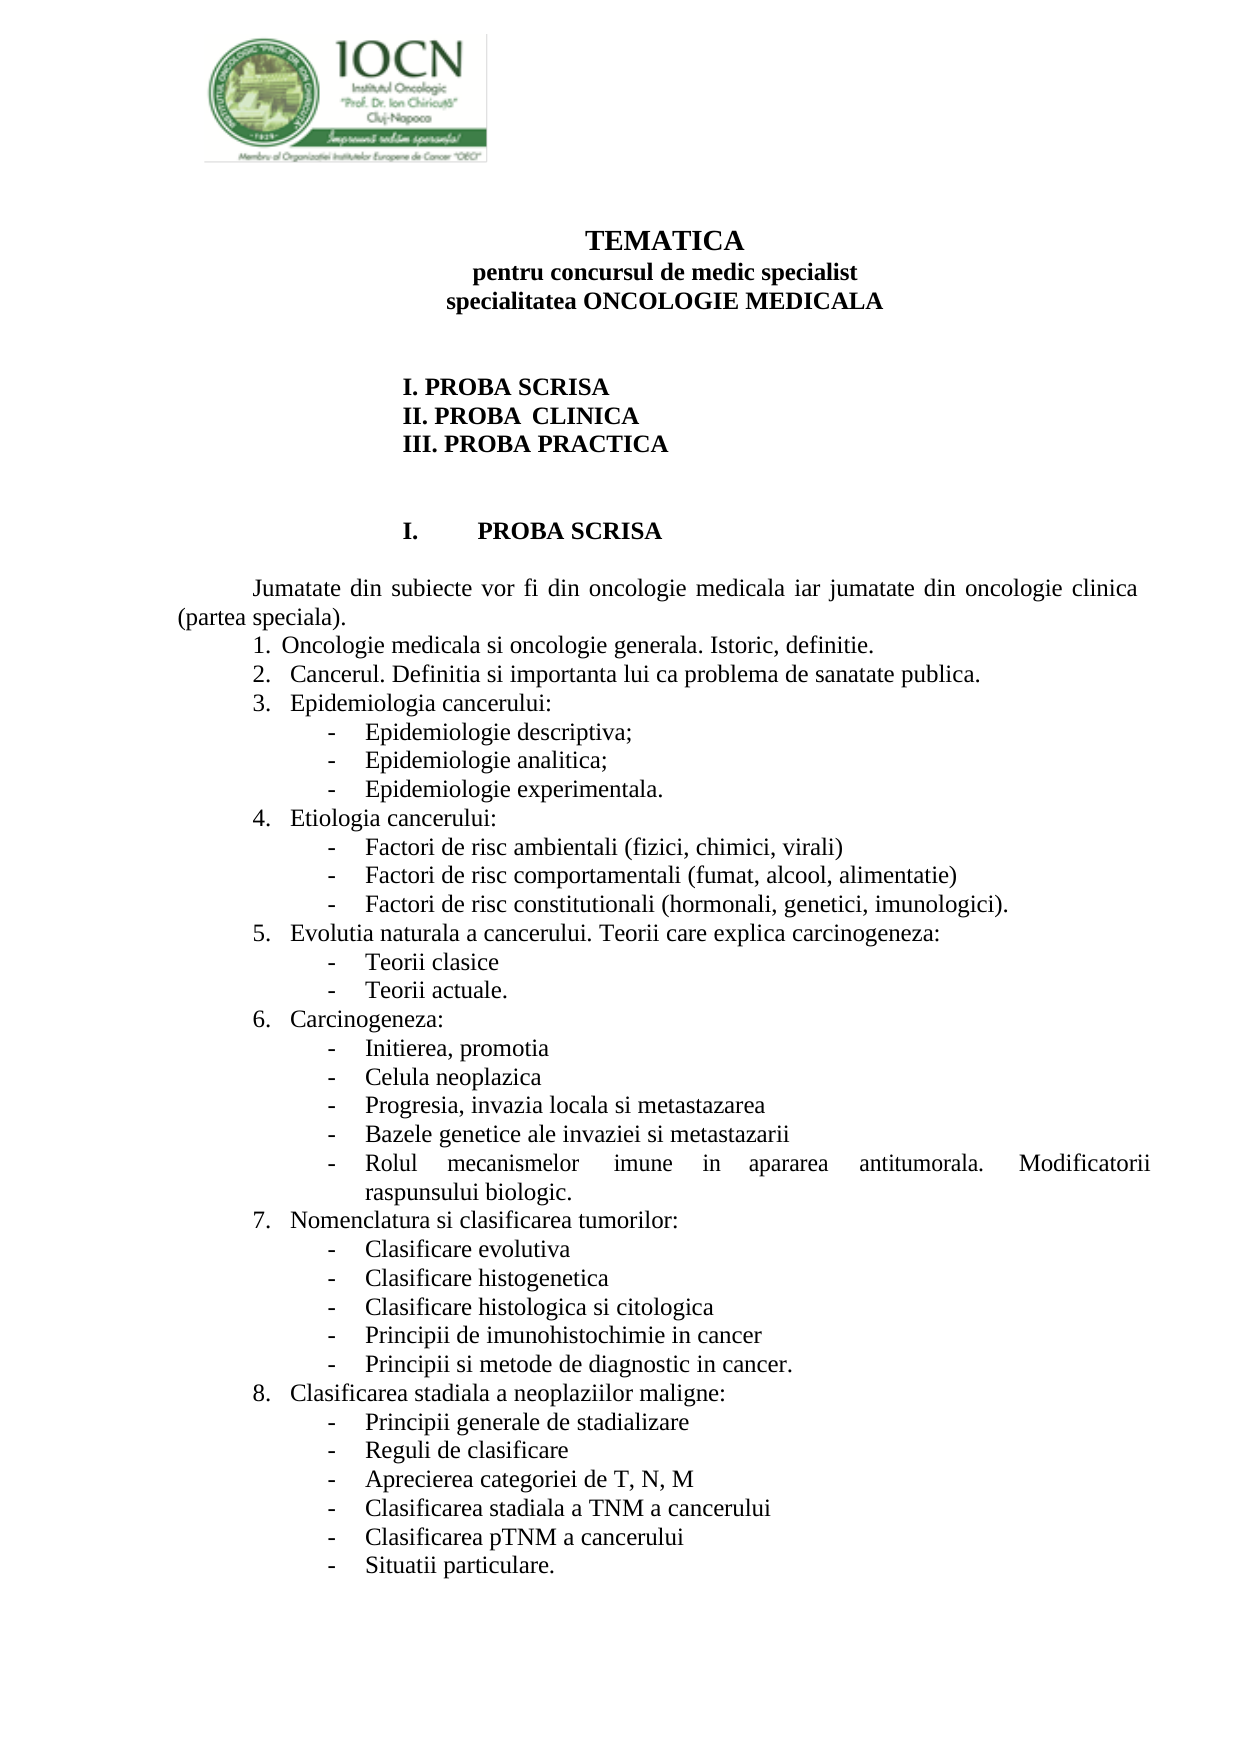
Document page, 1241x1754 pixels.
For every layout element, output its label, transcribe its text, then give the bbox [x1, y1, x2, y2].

list PROBA CLINICA [402, 401, 1163, 429]
list Factori de risc comportamentali (fumat, alcool, alimentatie) [327, 860, 1163, 889]
list PROBA PRACTICA [402, 429, 1163, 458]
list Clasificarea pTNM a cancerului [327, 1522, 1163, 1550]
list Epidemiologie experimentala. [327, 774, 1163, 803]
list Oncologie medicala si oncologie generala. Istoric, definitie. [252, 630, 1163, 659]
list Principii generale de stadializare [327, 1407, 1163, 1435]
list Factori de risc ambientali (fizici, chimici, virali) [327, 832, 1163, 860]
list Nomenclatura si clasificarea tumorilor: [252, 1205, 1163, 1234]
list Factori de risc constitutionali (hormonali, genetici, imunologici). [327, 889, 1163, 918]
list PROBA SCRISA [402, 516, 1163, 544]
list Clasificare evolutiva [327, 1234, 1163, 1263]
list Principii si metode de diagnostic in cancer. [327, 1349, 1163, 1378]
list Initierea, promotia [327, 1033, 1163, 1062]
list Evolutia naturala a cancerului. Teorii care explica carcinogeneza: [252, 918, 1163, 947]
text Jumatate din subiecte vor fi din oncologie medicala iar jumatate din oncologie clinica (partea speciala). [177, 573, 1152, 630]
list Etiologia cancerului: [252, 803, 1163, 832]
list Cancerul. Definitia si importanta lui ca problema de sanatate publica. [252, 659, 1163, 688]
list Principii de imunohistochimie in cancer [327, 1320, 1163, 1349]
list Clasificarea stadiala a TNM a cancerului [327, 1493, 1163, 1522]
list Epidemiologia cancerului: [252, 688, 1163, 717]
list PROBA SCRISA [402, 372, 1163, 401]
list Carcinogeneza: [252, 1004, 1163, 1033]
list Aprecierea categoriei de T, N, M [327, 1464, 1163, 1493]
list Celula neoplazica [327, 1062, 1163, 1090]
list Bazele genetice ale invaziei si metastazarii [327, 1119, 1163, 1148]
list Clasificarea stadiala a neoplaziilor maligne: [252, 1378, 1163, 1407]
list Situatii particulare. [327, 1550, 1163, 1579]
list Progresia, invazia locala si metastazarea [327, 1090, 1163, 1119]
list Rolul mecanismelor imune in apararea antitumorala. Modificatorii raspunsului biologic. [327, 1148, 1153, 1205]
list Clasificare histogenetica [327, 1263, 1163, 1292]
list Clasificare histologica si citologica [327, 1292, 1163, 1320]
list Teorii actuale. [327, 975, 1163, 1004]
text pentru concursul de medic specialist specialitatea ONCOLOGIE MEDICALA [444, 257, 885, 314]
list Epidemiologie analitica; [327, 745, 1163, 774]
picture [204, 34, 489, 164]
list Teorii clasice [327, 947, 1163, 975]
text TEMATICA [576, 223, 754, 257]
list Reguli de clasificare [327, 1435, 1163, 1464]
list Epidemiologie descriptiva; [327, 717, 1163, 745]
